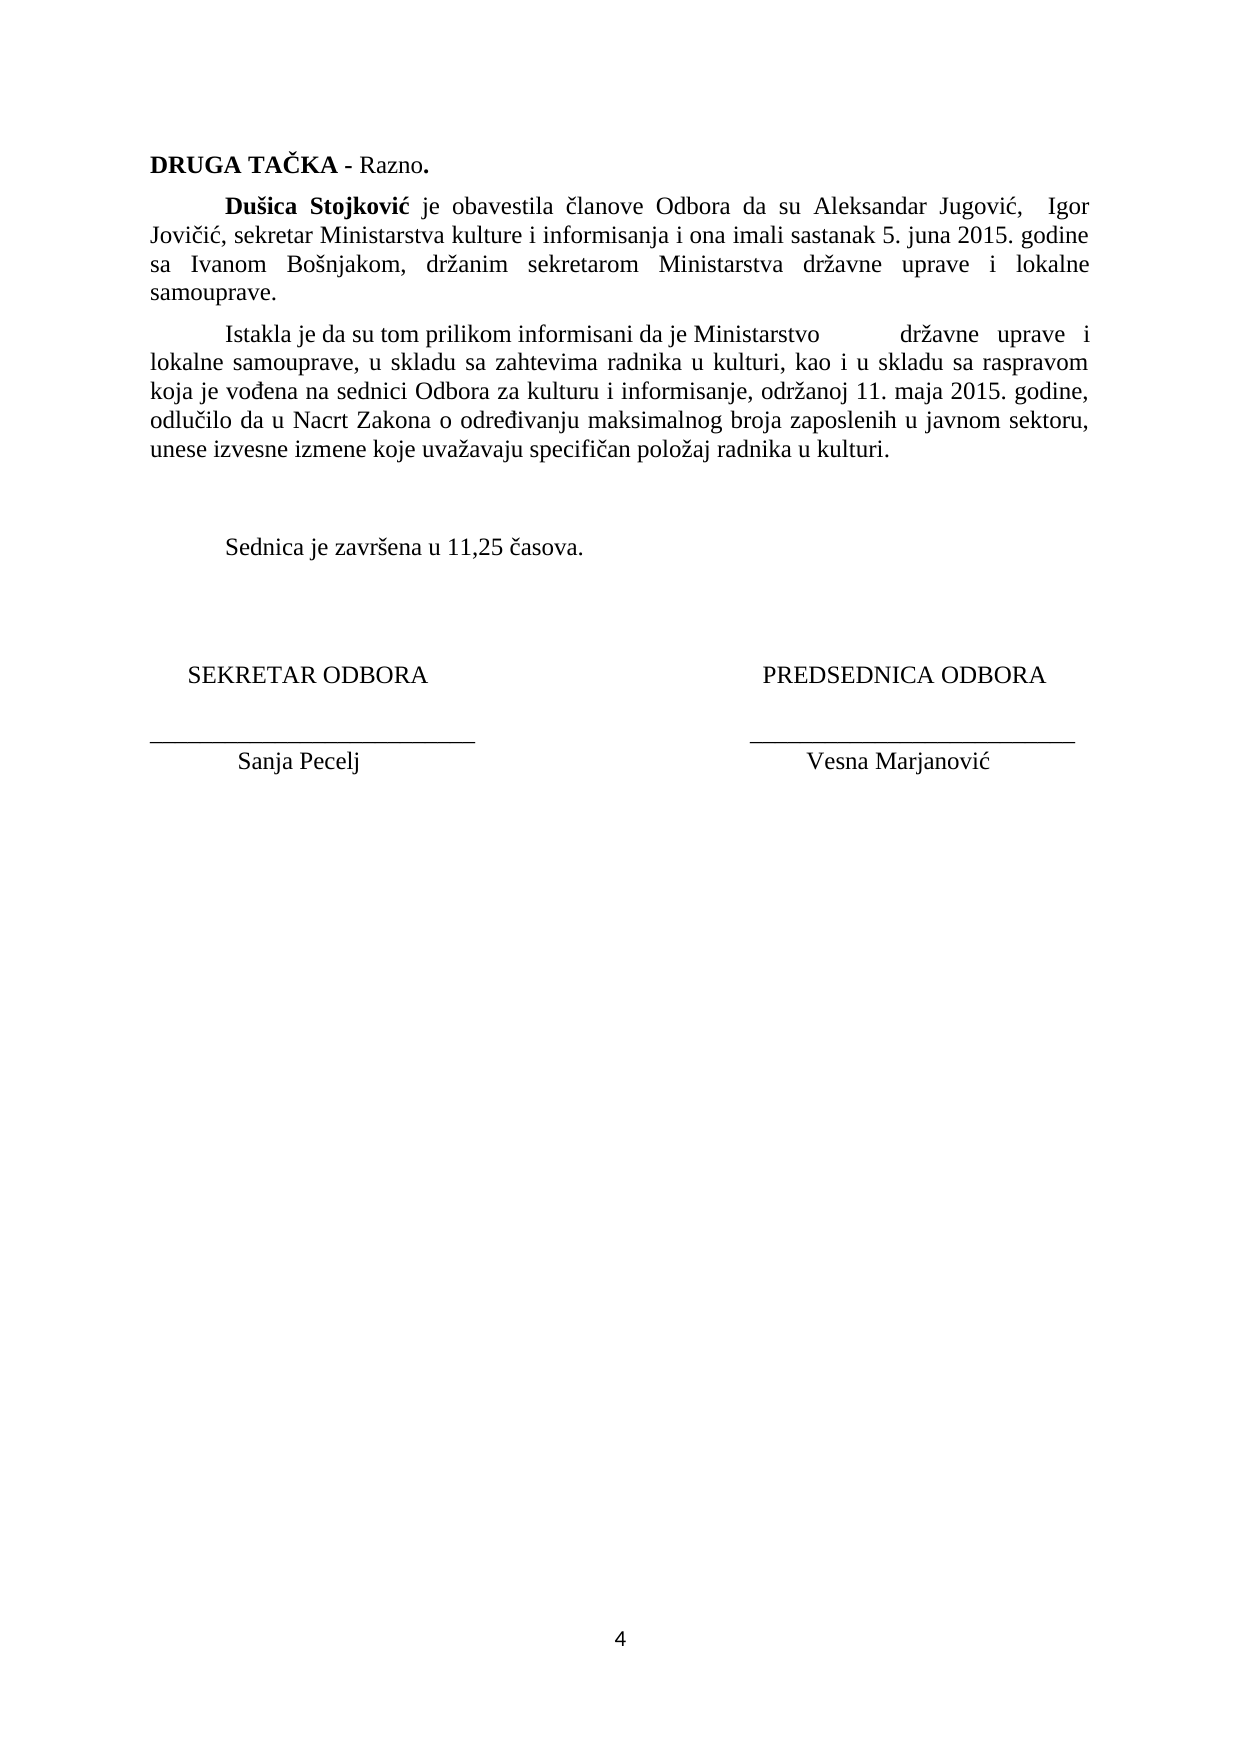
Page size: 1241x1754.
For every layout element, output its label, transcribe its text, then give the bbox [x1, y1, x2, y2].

text Sednica je završena u 11,25 časova. [150, 532, 1090, 561]
text Dušica Stojković je obavestila članove Odbora da su Aleksandar Jugović, Igor Jovičić, sekretar Ministarstva kulture i informisanja i ona imali sastanak 5. juna 2015. godine sa Ivanom Bošnjakom, držanim sekretarom Ministarstva državne uprave i lokalne samouprave. [150, 191, 1090, 306]
text SEKRETAR ODBORA PREDSEDNICA ODBORA [150, 660, 1090, 689]
text Istakla je da su tom prilikom informisani da je Ministarstvo državne uprave i lokalne samouprave, u skladu sa zahtevima radnika u kulturi, kao i u skladu sa raspravom koja je vođena na sednici Odbora za kulturu i informisanje, održanoj 11. maja 2015. godine, odlučilo da u Nacrt Zakona o određivanju maksimalnog broja zaposlenih u javnom sektoru, unese izvesne izmene koje uvažavaju specifičan položaj radnika u kulturi. [150, 319, 1090, 491]
text __________________________ __________________________ [150, 717, 1090, 746]
text Sanja Pecelj Vesna Marjanović [150, 746, 1090, 775]
text DRUGA TAČKA - Razno. [150, 150, 1090, 179]
